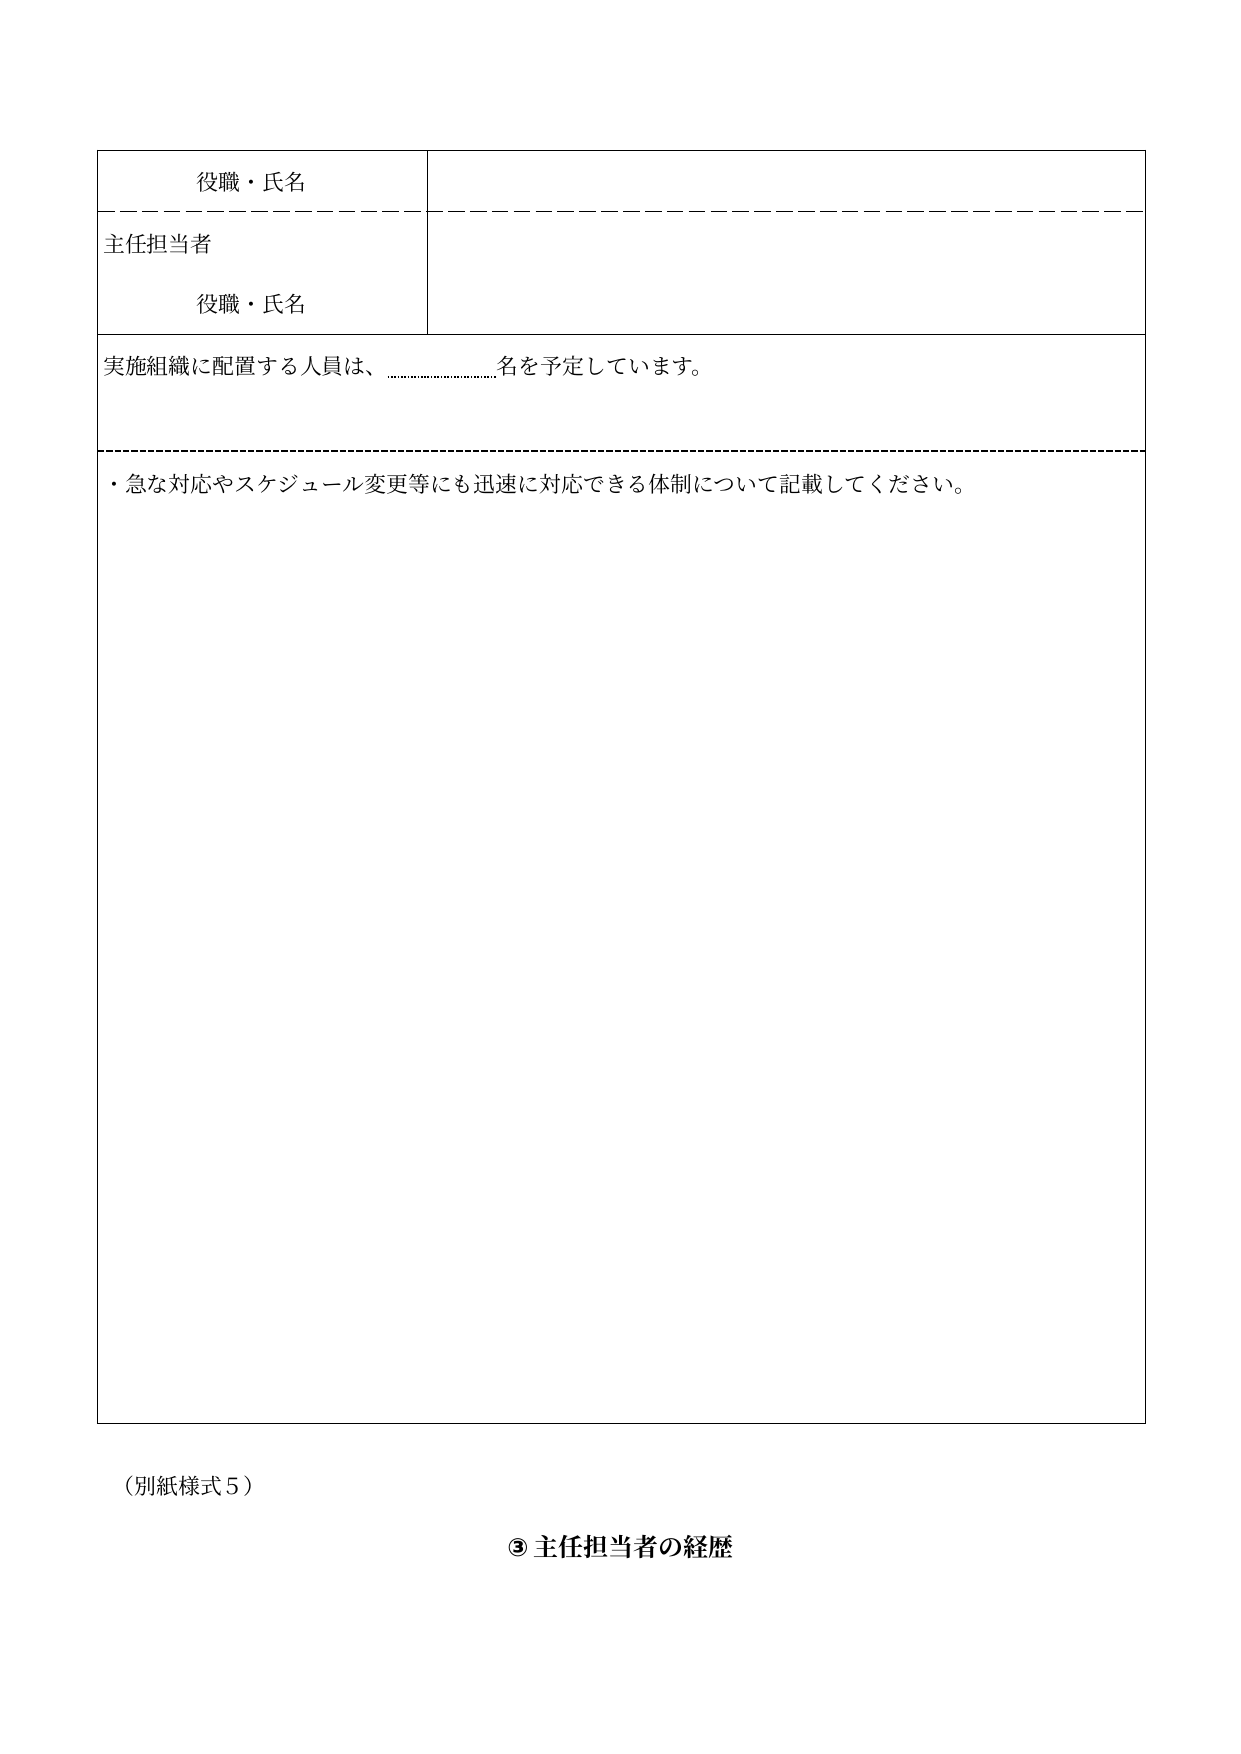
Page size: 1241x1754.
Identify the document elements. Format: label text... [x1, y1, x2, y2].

table_cell 主任担当者 役職・氏名 [98, 211, 427, 333]
table_header [428, 151, 1145, 211]
text （別紙様式５） [112, 1455, 1128, 1515]
table_header 総括責任者 役職・氏名 [98, 151, 427, 211]
text ③主任担当者の経歴 [112, 1515, 1128, 1576]
table_cell [428, 211, 1145, 333]
table_cell 実施組織に配置する人員は、 名を予定しています。 [98, 335, 1145, 450]
table_cell ・急な対応やスケジュール変更等にも迅速に対応できる体制について記載してください。 [98, 450, 1145, 1423]
